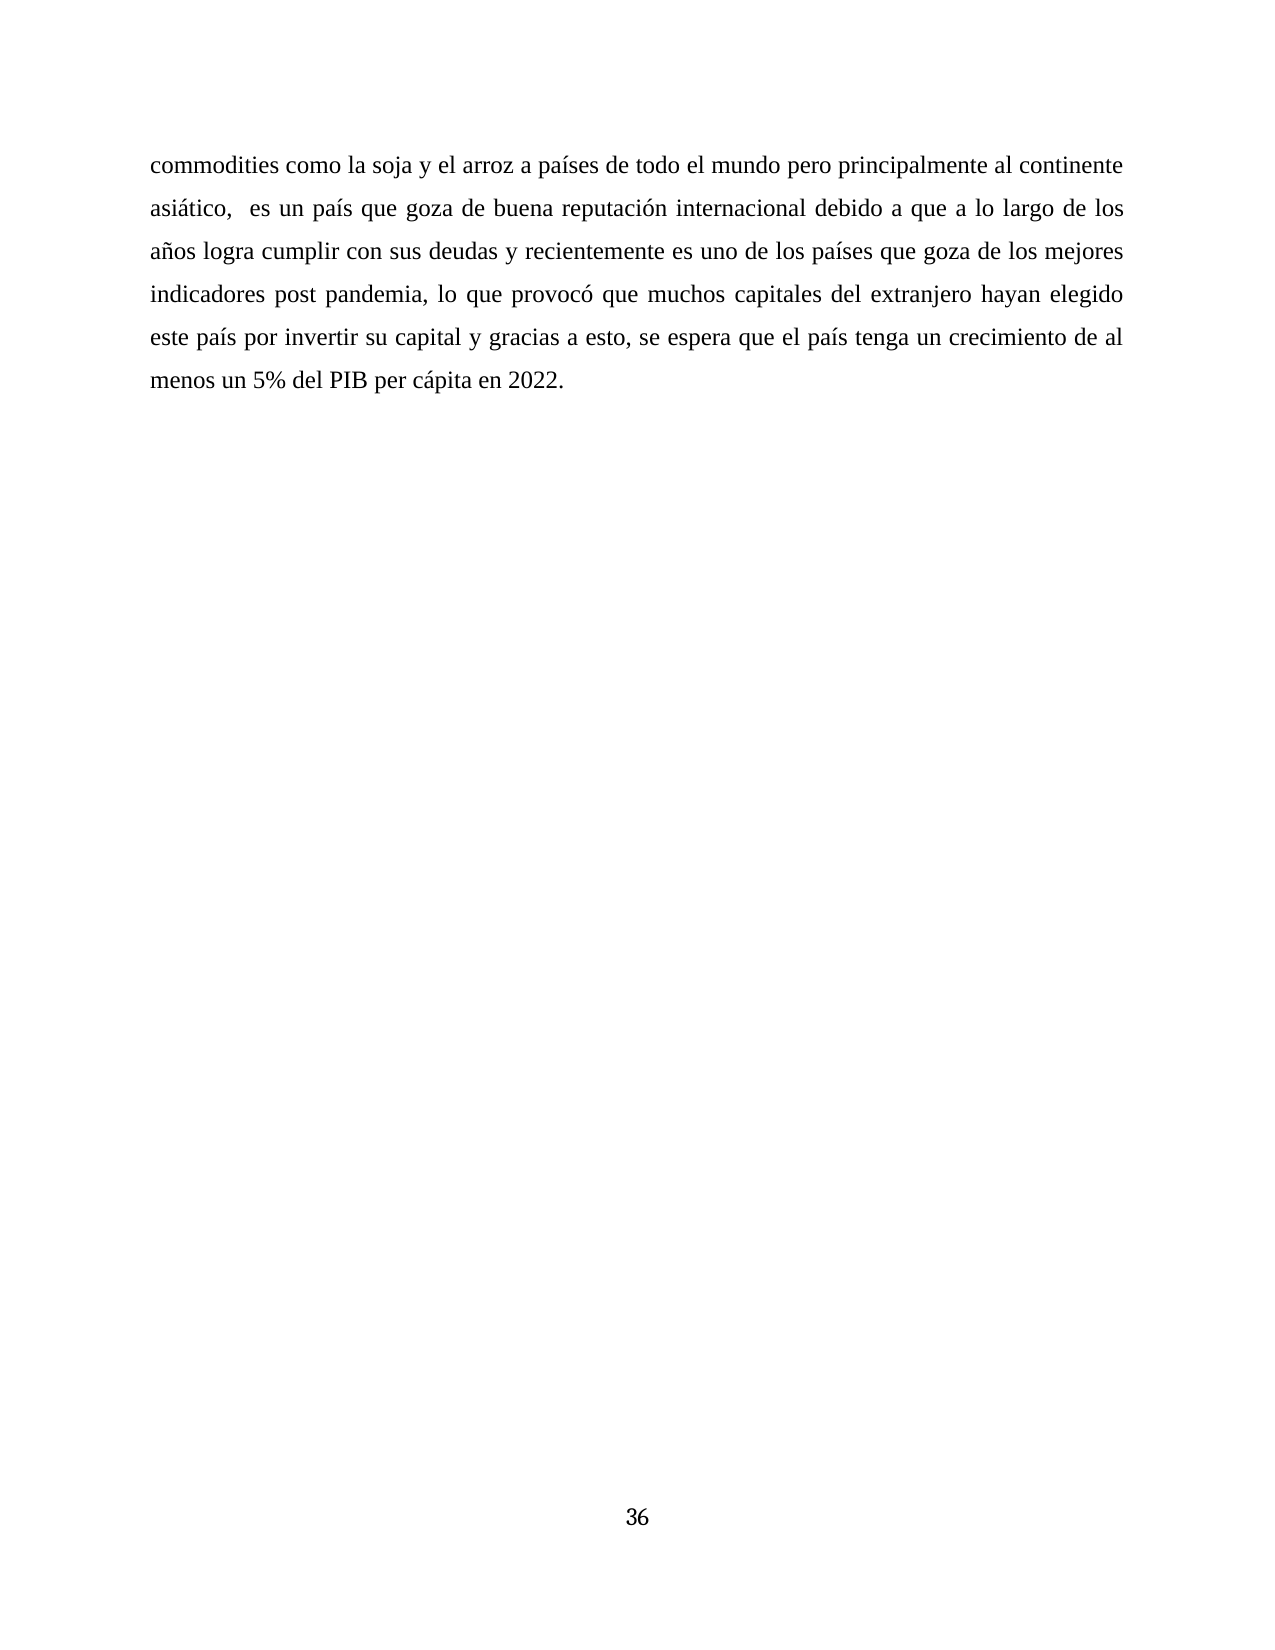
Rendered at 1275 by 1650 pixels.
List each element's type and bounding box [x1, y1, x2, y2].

text [150, 150, 1125, 394]
